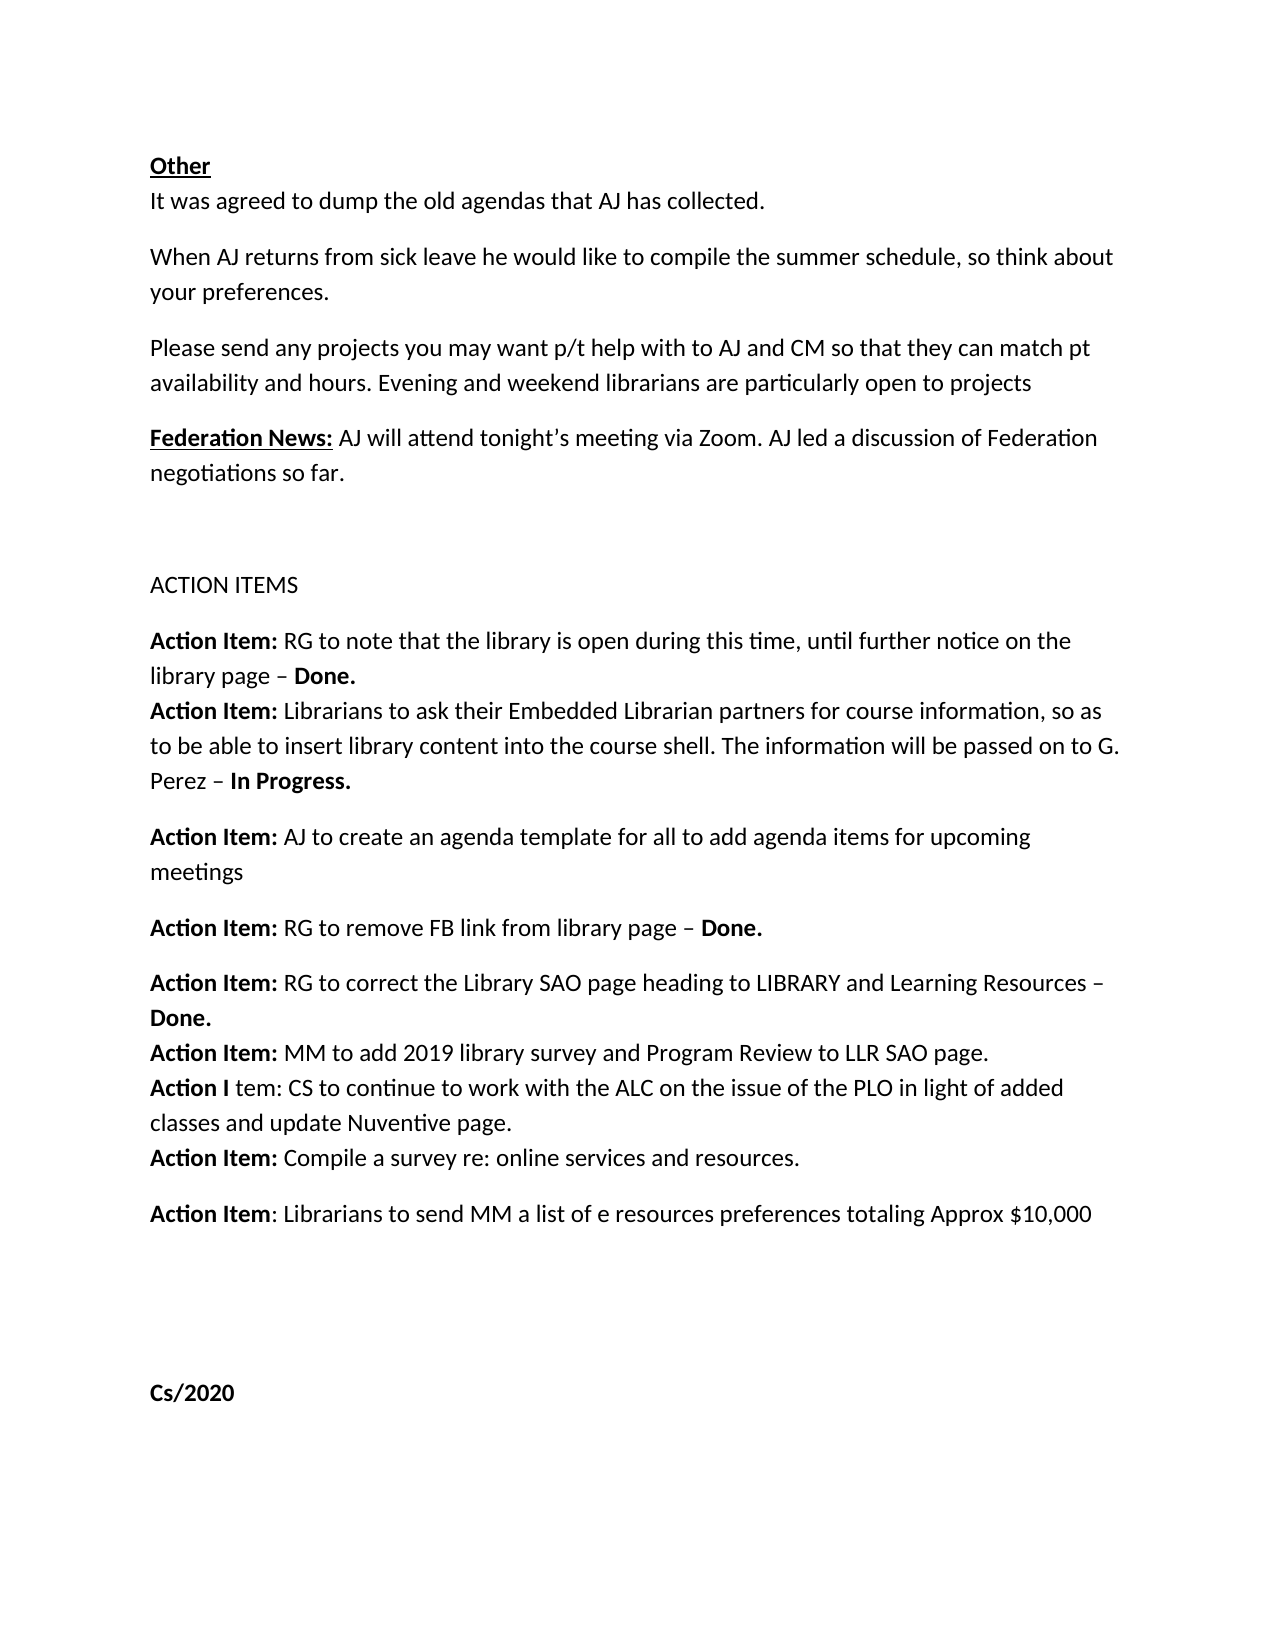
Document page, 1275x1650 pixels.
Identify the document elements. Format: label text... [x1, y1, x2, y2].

text Cs/2020 [150, 1377, 1125, 1407]
text When AJ returns from sick leave he would like to compile the summer schedule, so think about your preferences. [150, 241, 1125, 306]
text Action Item: RG to remove FB link from library page – Done. [150, 912, 1125, 942]
text Action Item: AJ to create an agenda template for all to add agenda items for upcoming meetings [150, 821, 1125, 886]
text Please send any projects you may want p/t help with to AJ and CM so that they can match pt availability and hours. Evening and weekend librarians are particularly open to projects [150, 332, 1125, 397]
text Other It was agreed to dump the old agendas that AJ has collected. [150, 150, 1125, 216]
text Action Item: RG to note that the library is open during this time, until further notice on the library page – Done. Action Item: Librarians to ask their Embedded Librarian partners for course information, so as to be able to insert library content into the course shell. The information will be passed on to G. Perez – In Progress. [150, 625, 1125, 796]
text Federation News: AJ will attend tonight’s meeting via Zoom. AJ led a discussion of Federation negotiations so far. [150, 422, 1125, 488]
text Action Item: Librarians to send MM a list of e resources preferences totaling Approx $10,000 [150, 1198, 1125, 1229]
text Action Item: RG to correct the Library SAO page heading to LIBRARY and Learning Resources – Done. Action Item: MM to add 2019 library survey and Program Review to LLR SAO page. Action I tem: CS to continue to work with the ALC on the issue of the PLO in light of added classes and update Nuventive page. Action Item: Compile a survey re: online services and resources. [150, 967, 1125, 1173]
text ACTION ITEMS [150, 569, 1125, 600]
